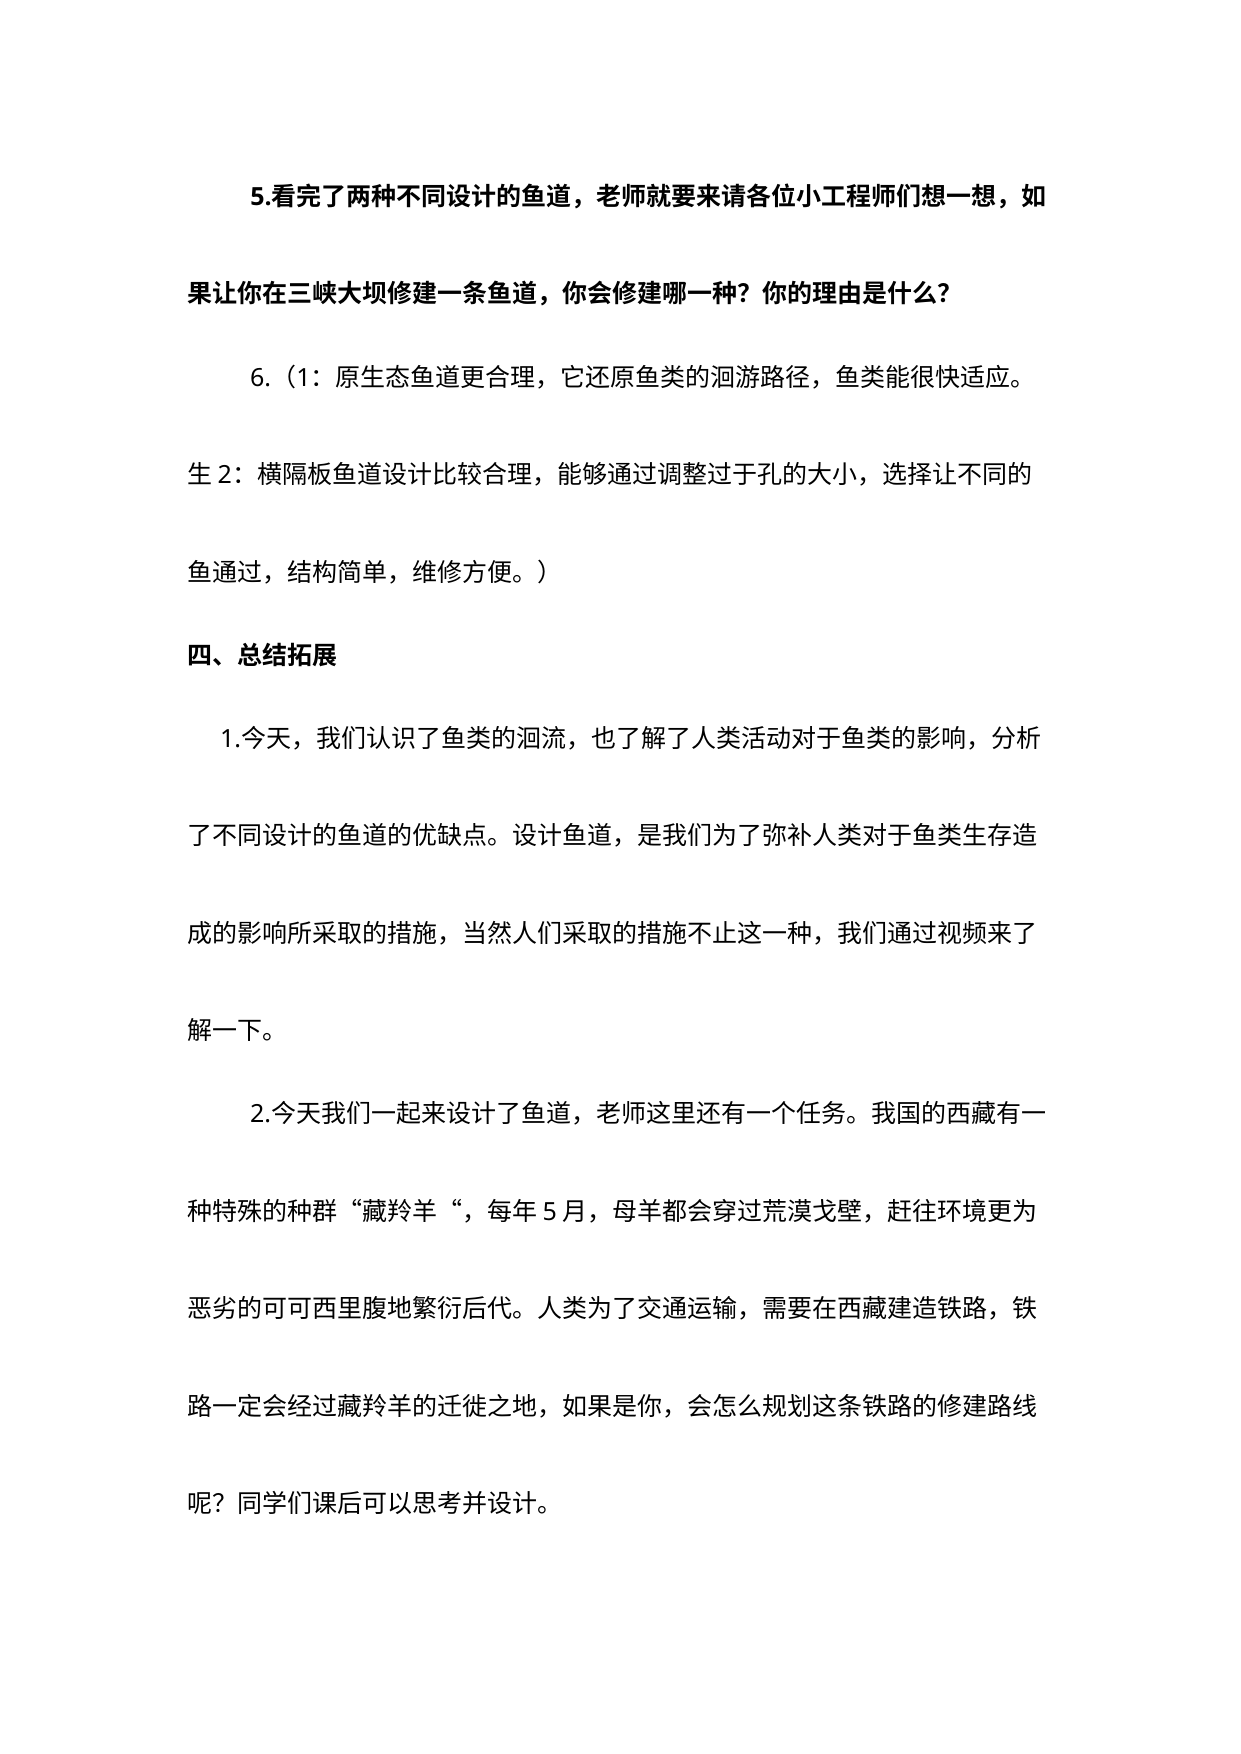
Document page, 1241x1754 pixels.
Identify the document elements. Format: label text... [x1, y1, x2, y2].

text 四、总结拓展 [187, 621, 1053, 686]
text 1.今天，我们认识了鱼类的洄流，也了解了人类活动对于鱼类的影响，分析了不同设计的鱼道的优缺点。设计鱼道，是我们为了弥补人类对于鱼类生存造成的影响所采取的措施，当然人们采取的措施不止这一种，我们通过视频来了解一下。 [187, 704, 1053, 1061]
text 2.今天我们一起来设计了鱼道，老师这里还有一个任务。我国的西藏有一种特殊的种群“藏羚羊“，每年5月，母羊都会穿过荒漠戈壁，赶往环境更为恶劣的可可西里腹地繁衍后代。人类为了交通运输，需要在西藏建造铁路，铁路一定会经过藏羚羊的迁徙之地，如果是你，会怎么规划这条铁路的修建路线呢？同学们课后可以思考并设计。 [187, 1079, 1053, 1534]
text 6.（1：原生态鱼道更合理，它还原鱼类的洄游路径，鱼类能很快适应。生2：横隔板鱼道设计比较合理，能够通过调整过于孔的大小，选择让不同的鱼通过，结构简单，维修方便。） [187, 343, 1053, 603]
text 5.看完了两种不同设计的鱼道，老师就要来请各位小工程师们想一想，如果让你在三峡大坝修建一条鱼道，你会修建哪一种？你的理由是什么？ [187, 162, 1053, 324]
